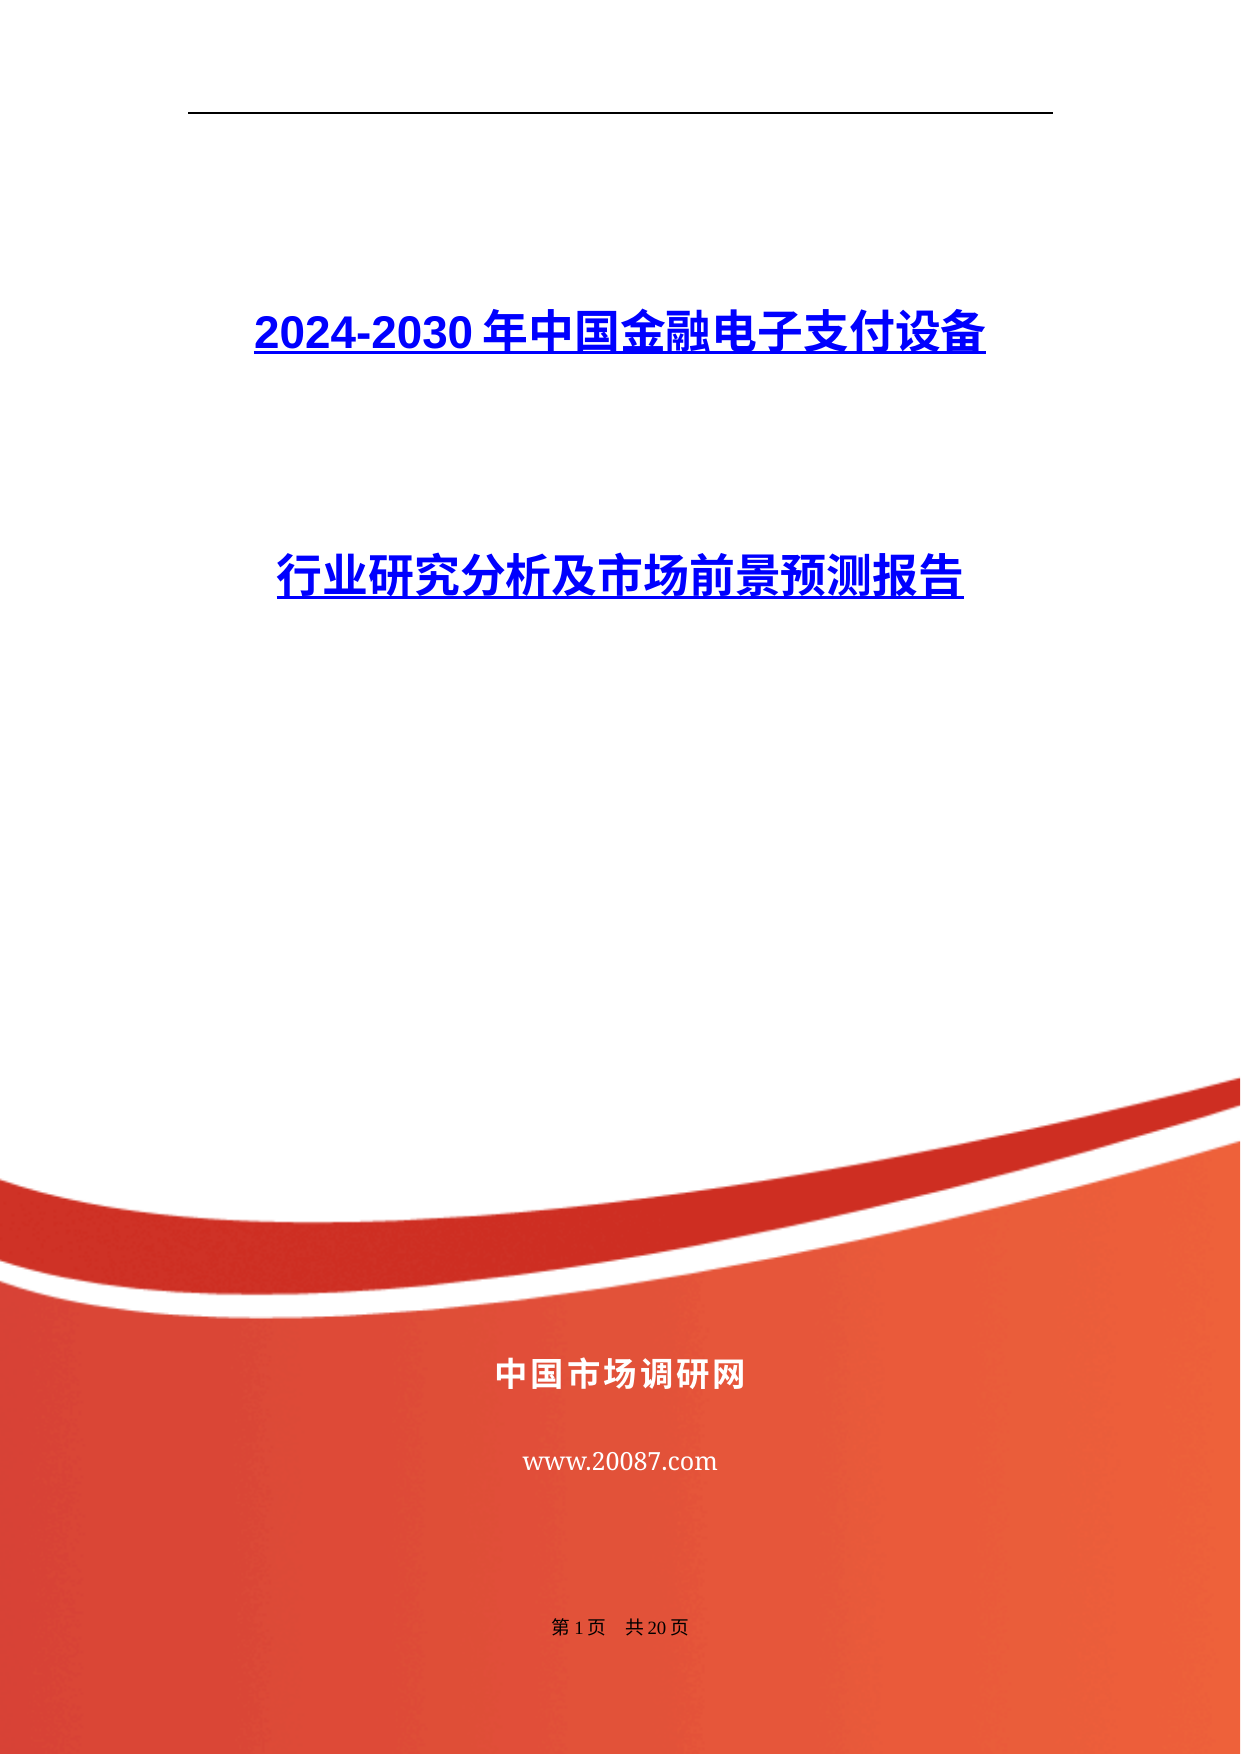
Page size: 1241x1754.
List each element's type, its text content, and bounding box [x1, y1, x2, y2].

picture [0, 1006, 1241, 1754]
table_header 2024-2030年中国金融电子支付设备行业研究分析及市场前景预测报告 [188, 207, 1053, 773]
text www.20087.com [187, 1428, 1053, 1493]
subtitle 中国市场调研网 [187, 1339, 1053, 1404]
